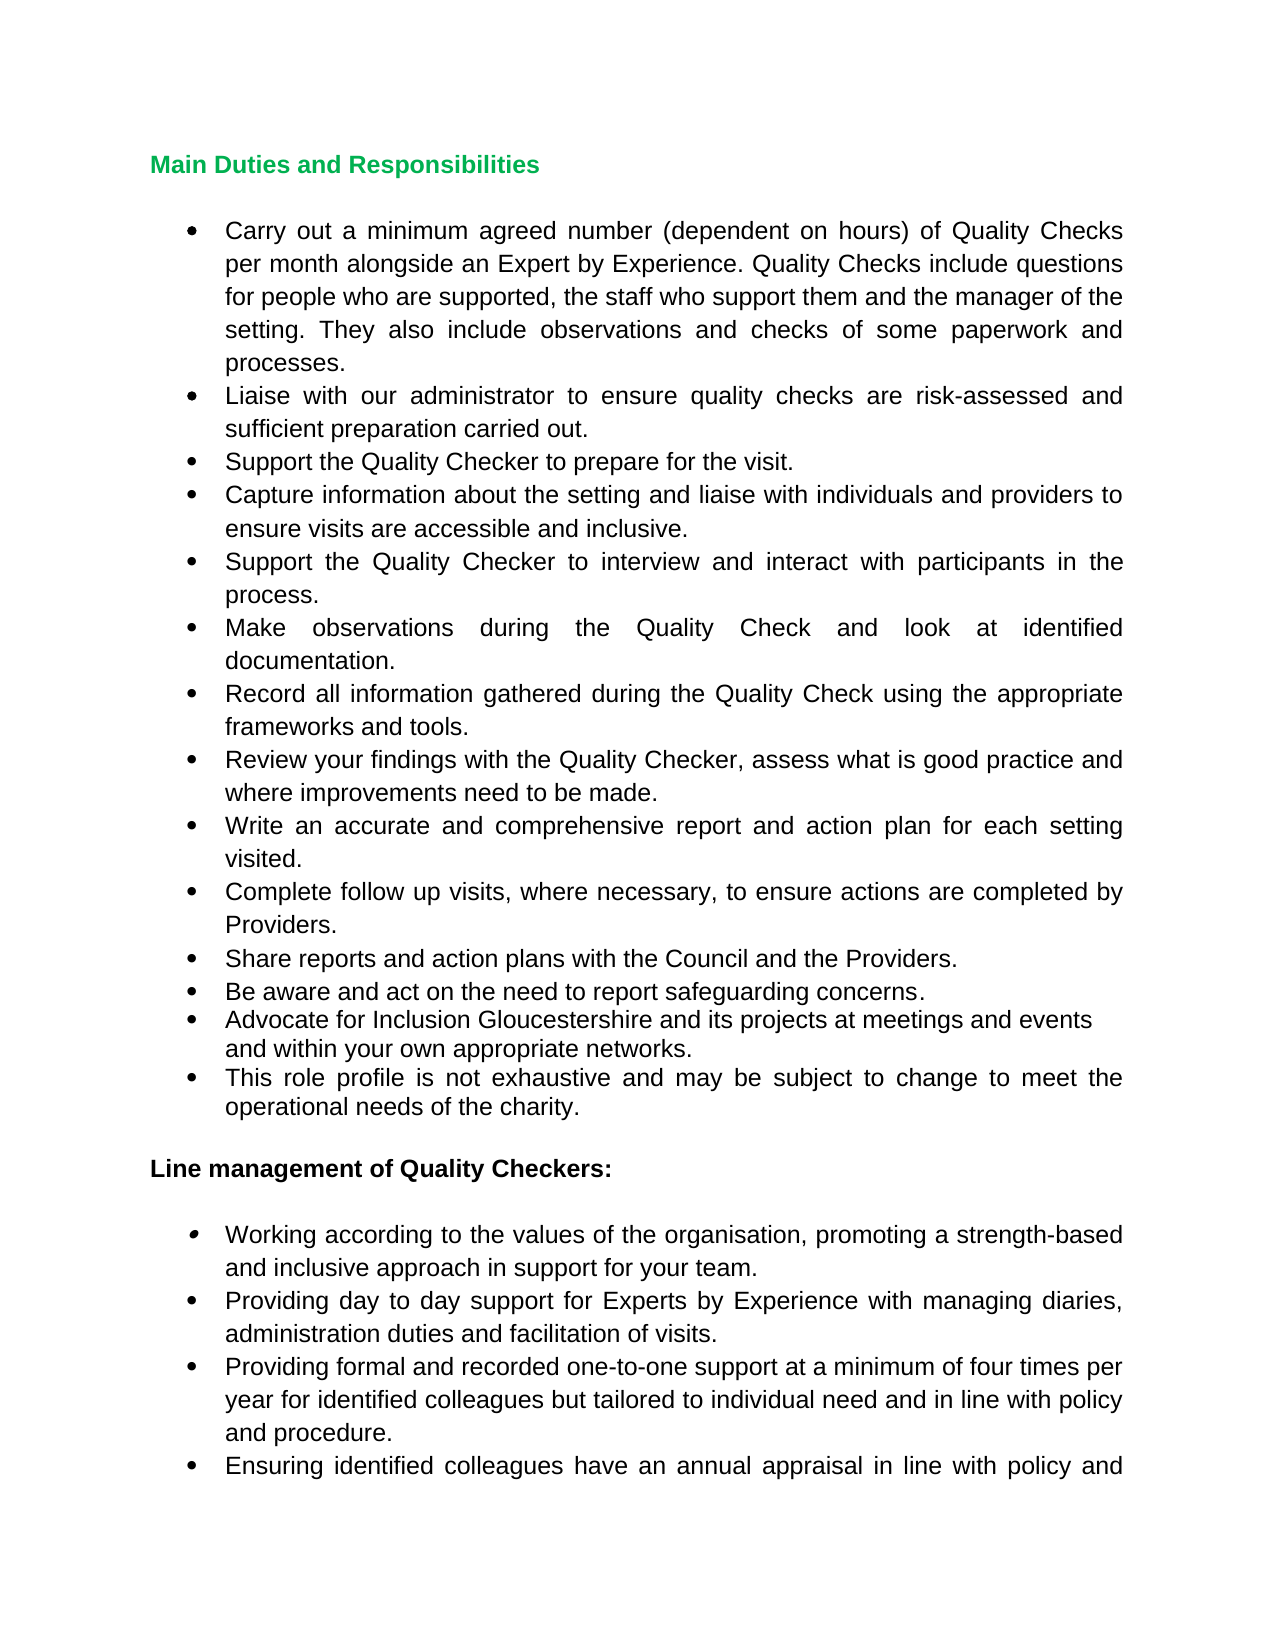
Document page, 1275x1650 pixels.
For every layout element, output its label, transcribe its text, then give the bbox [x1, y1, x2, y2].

list Complete follow up visits, where necessary, to ensure actions are completed by Providers. [187, 877, 1125, 939]
list Share reports and action plans with the Council and the Providers. [187, 943, 1125, 972]
list Carry out a minimum agreed number (dependent on hours) of Quality Checks per month alongside an Expert by Experience. Quality Checks include questions for people who are supported, the staff who support them and the manager of the setting. They also include observations and checks of some paperwork and processes. [187, 216, 1125, 377]
list Working according to the values of the organisation, promoting a strength-based and inclusive approach in support for your team. [187, 1220, 1125, 1282]
list Record all information gathered during the Quality Check using the appropriate frameworks and tools. [187, 679, 1125, 741]
text Line management of Quality Checkers: [150, 1154, 1125, 1182]
list Be aware and act on the need to report safeguarding concerns. [187, 977, 1125, 1006]
list Support the Quality Checker to interview and interact with participants in the process. [187, 547, 1125, 608]
list This role profile is not exhaustive and may be subject to change to meet the operational needs of the charity. [187, 1063, 1125, 1121]
list Review your findings with the Quality Checker, assess what is good practice and where improvements need to be made. [187, 745, 1125, 807]
list Write an accurate and comprehensive report and action plan for each setting visited. [187, 811, 1125, 873]
text Main Duties and Responsibilities [150, 150, 1125, 179]
list Support the Quality Checker to prepare for the visit. [187, 447, 1125, 476]
list Advocate for Inclusion Gloucestershire and its projects at meetings and events and within your own appropriate networks. [187, 1006, 1125, 1063]
list Make observations during the Quality Check and look at identified documentation. [187, 613, 1125, 675]
list Liaise with our administrator to ensure quality checks are risk-assessed and sufficient preparation carried out. [187, 381, 1125, 443]
list Capture information about the setting and liaise with individuals and providers to ensure visits are accessible and inclusive. [187, 481, 1125, 542]
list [187, 1451, 1125, 1480]
list Providing day to day support for Experts by Experience with managing diaries, administration duties and facilitation of visits. [187, 1286, 1125, 1348]
list Providing formal and recorded one-to-one support at a minimum of four times per year for identified colleagues but tailored to individual need and in line with policy and procedure. [187, 1352, 1125, 1447]
